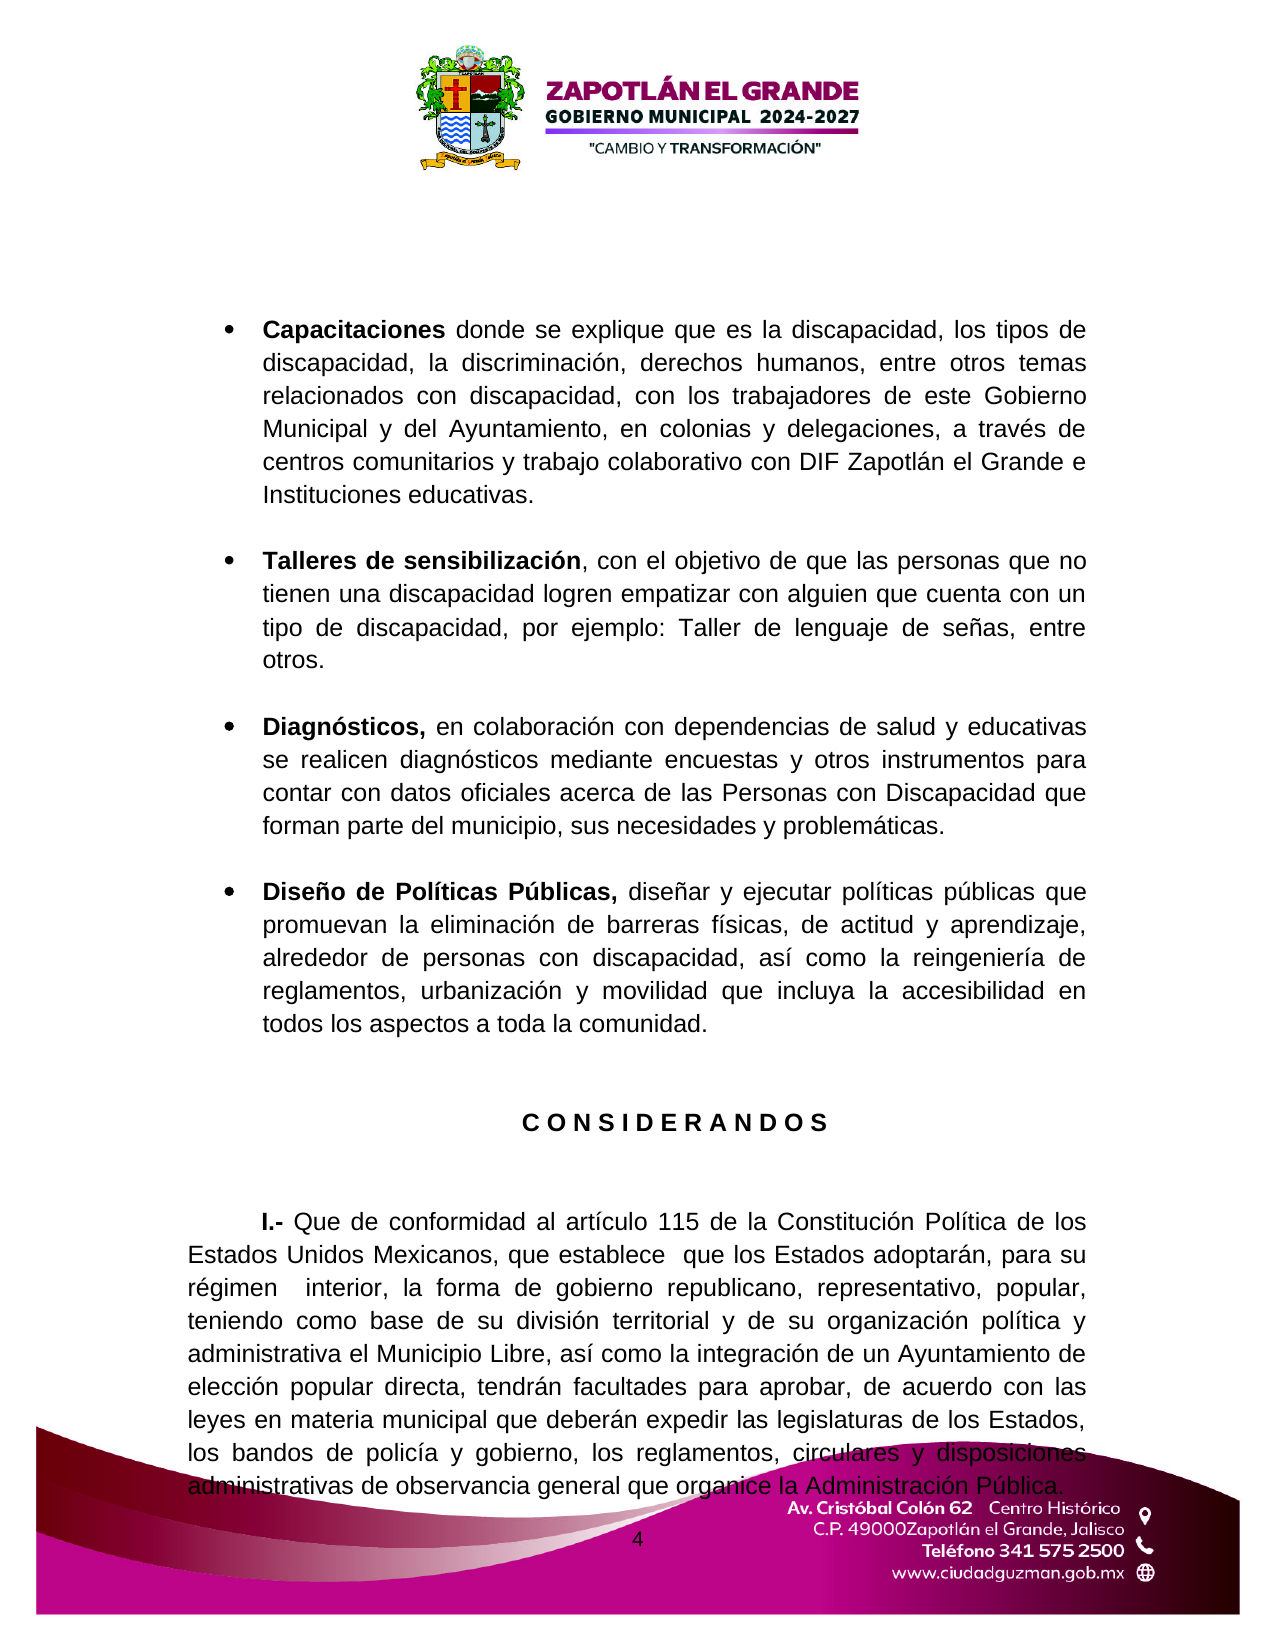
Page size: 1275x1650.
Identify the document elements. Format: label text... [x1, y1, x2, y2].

list Talleres de sensibilización, con el objetivo de que las personas que no tienen una discapacidad logren empatizar con alguien que cuenta con un tipo de discapacidad, por ejemplo: Taller de lenguaje de señas, entre otros. [225, 546, 1088, 674]
list Capacitaciones donde se explique que es la discapacidad, los tipos de discapacidad, la discriminación, derechos humanos, entre otros temas relacionados con discapacidad, con los trabajadores de este Gobierno Municipal y del Ayuntamiento, en colonias y delegaciones, a través de centros comunitarios y trabajo colaborativo con DIF Zapotlán el Grande e Instituciones educativas. [225, 315, 1088, 509]
list Diseño de Políticas Públicas, diseñar y ejecutar políticas públicas que promuevan la eliminación de barreras físicas, de actitud y aprendizaje, alrededor de personas con discapacidad, así como la reingeniería de reglamentos, urbanización y movilidad que incluya la accesibilidad en todos los aspectos a toda la comunidad. [225, 877, 1088, 1038]
text I.- Que de conformidad al artículo 115 de la Constitución Política de los Estados Unidos Mexicanos, que establece que los Estados adoptarán, para su régimen interior, la forma de gobierno republicano, representativo, popular, teniendo como base de su división territorial y de su organización política y administrativa el Municipio Libre, así como la integración de un Ayuntamiento de elección popular directa, tendrán facultades para aprobar, de acuerdo con las leyes en materia municipal que deberán expedir las legislaturas de los Estados, los bandos de policía y gobierno, los reglamentos, circulares y disposiciones administrativas de observancia general que organice la Administración Pública. [187, 1207, 1088, 1500]
list Diagnósticos, en colaboración con dependencias de salud y educativas se realicen diagnósticos mediante encuestas y otros instrumentos para contar con datos oficiales acerca de las Personas con Discapacidad que forman parte del municipio, sus necesidades y problemáticas. [225, 712, 1088, 839]
text C O N S I D E R A N D O S [187, 1108, 1088, 1137]
picture [0, 3, 1275, 1650]
